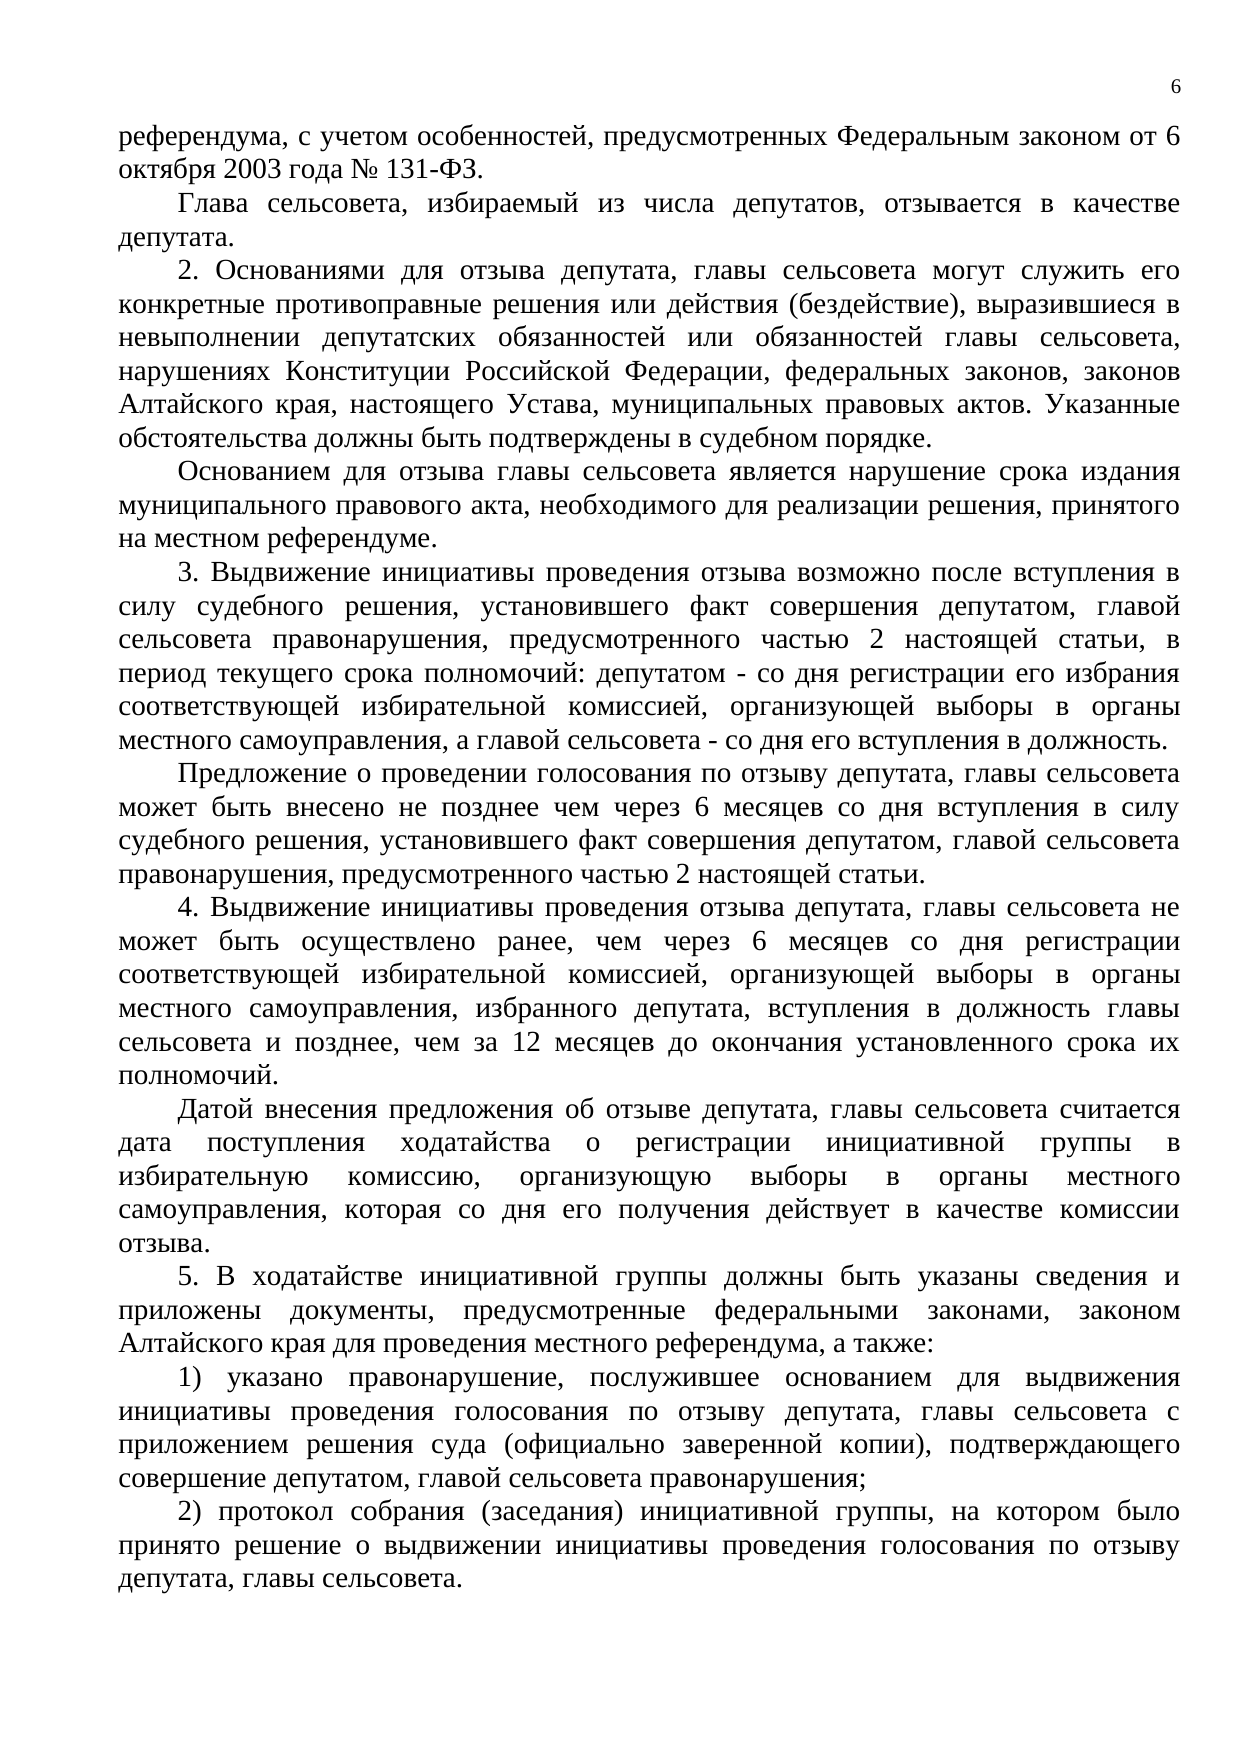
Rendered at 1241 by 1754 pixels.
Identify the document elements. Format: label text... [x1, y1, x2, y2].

text 5. В ходатайстве инициативной группы должны быть указаны сведения и приложены документы, предусмотренные федеральными законами, законом Алтайского края для проведения местного референдума, а также: [118, 1258, 1181, 1359]
text Датой внесения предложения об отзыве депутата, главы сельсовета считается дата поступления ходатайства о регистрации инициативной группы в избирательную комиссию, организующую выборы в органы местного самоуправления, которая со дня его получения действует в качестве комиссии отзыва. [118, 1091, 1181, 1258]
text 4. Выдвижение инициативы проведения отзыва депутата, главы сельсовета не может быть осуществлено ранее, чем через 6 месяцев со дня регистрации соответствующей избирательной комиссией, организующей выборы в органы местного самоуправления, избранного депутата, вступления в должность главы сельсовета и позднее, чем за 12 месяцев до окончания установленного срока их полномочий. [118, 889, 1181, 1091]
text 3. Выдвижение инициативы проведения отзыва возможно после вступления в силу судебного решения, установившего факт совершения депутатом, главой сельсовета правонарушения, предусмотренного частью 2 настоящей статьи, в период текущего срока полномочий: депутатом - со дня регистрации его избрания соответствующей избирательной комиссией, организующей выборы в органы местного самоуправления, а главой сельсовета - со дня его вступления в должность. [118, 554, 1181, 755]
text Предложение о проведении голосования по отзыву депутата, главы сельсовета может быть внесено не позднее чем через 6 месяцев со дня вступления в силу судебного решения, установившего факт совершения депутатом, главой сельсовета правонарушения, предусмотренного частью 2 настоящей статьи. [118, 755, 1181, 889]
text 2. Основаниями для отзыва депутата, главы сельсовета могут служить его конкретные противоправные решения или действия (бездействие), выразившиеся в невыполнении депутатских обязанностей или обязанностей главы сельсовета, нарушениях Конституции Российской Федерации, федеральных законов, законов Алтайского края, настоящего Устава, муниципальных правовых актов. Указанные обстоятельства должны быть подтверждены в судебном порядке. [118, 252, 1181, 453]
text 1) указано правонарушение, послужившее основанием для выдвижения инициативы проведения голосования по отзыву депутата, главы сельсовета с приложением решения суда (официально заверенной копии), подтверждающего совершение депутатом, главой сельсовета правонарушения; [118, 1359, 1181, 1493]
text Глава сельсовета, избираемый из числа депутатов, отзывается в качестве депутата. [118, 185, 1181, 252]
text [118, 118, 1181, 185]
text 2) протокол собрания (заседания) инициативной группы, на котором было принято решение о выдвижении инициативы проведения голосования по отзыву депутата, главы сельсовета. [118, 1493, 1181, 1594]
text Основанием для отзыва главы сельсовета является нарушение срока издания муниципального правового акта, необходимого для реализации решения, принятого на местном референдуме. [118, 453, 1181, 554]
